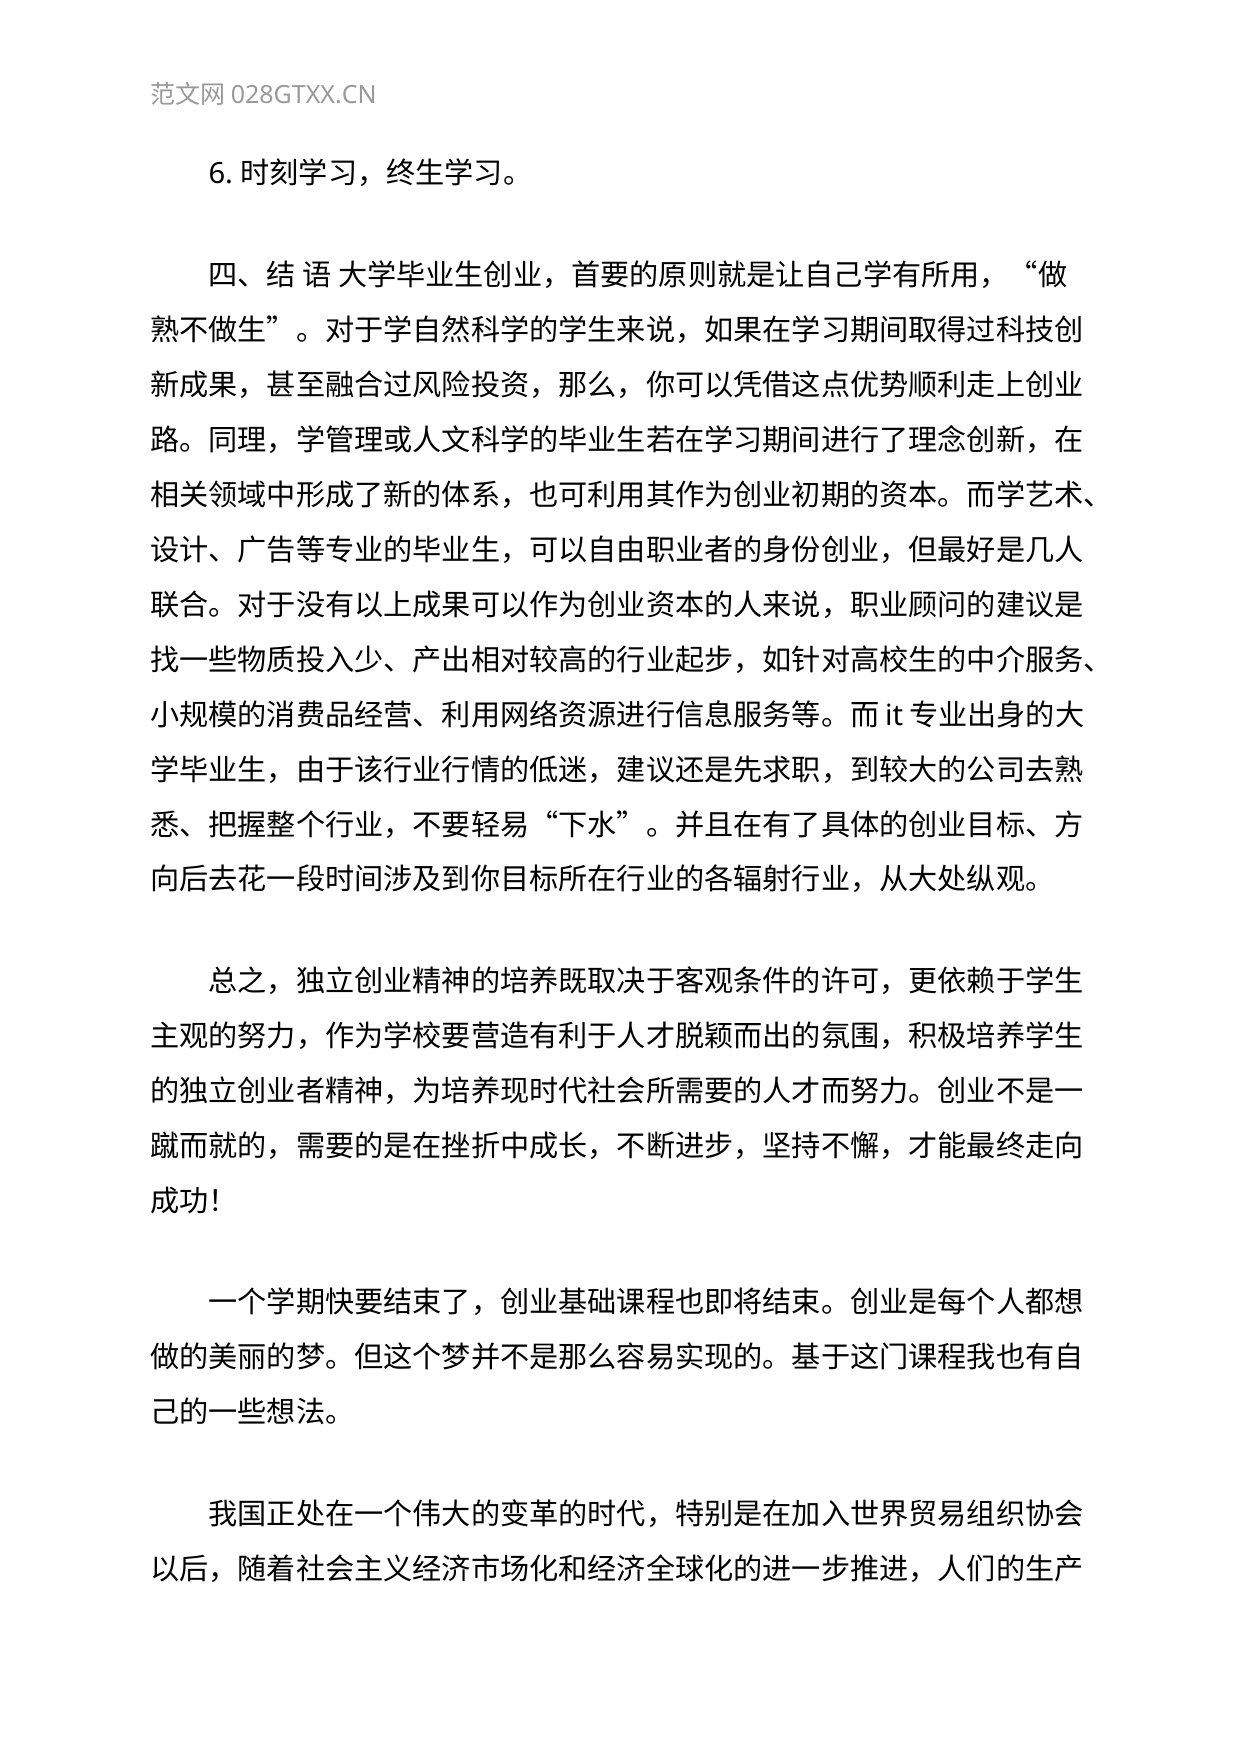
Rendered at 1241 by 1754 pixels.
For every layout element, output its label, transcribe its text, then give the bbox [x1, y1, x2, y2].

text 6. 时刻学习，终生学习。 [150, 150, 1090, 192]
text 总之，独立创业精神的培养既取决于客观条件的许可，更依赖于学生主观的努力，作为学校要营造有利于人才脱颖而出的氛围，积极培养学生的独立创业者精神，为培养现时代社会所需要的人才而努力。创业不是一蹴而就的，需要的是在挫折中成长，不断进步，坚持不懈，才能最终走向成功！ [150, 958, 1090, 1219]
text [150, 1491, 1090, 1588]
text 四、结 语 大学毕业生创业，首要的原则就是让自己学有所用，“做熟不做生”。对于学自然科学的学生来说，如果在学习期间取得过科技创新成果，甚至融合过风险投资，那么，你可以凭借这点优势顺利走上创业路。同理，学管理或人文科学的毕业生若在学习期间进行了理念创新，在相关领域中形成了新的体系，也可利用其作为创业初期的资本。而学艺术、设计、广告等专业的毕业生，可以自由职业者的身份创业，但最好是几人联合。对于没有以上成果可以作为创业资本的人来说，职业顾问的建议是找一些物质投入少、产出相对较高的行业起步，如针对高校生的中介服务、小规模的消费品经营、利用网络资源进行信息服务等。而it专业出身的大学毕业生，由于该行业行情的低迷，建议还是先求职，到较大的公司去熟悉、把握整个行业，不要轻易“下水”。并且在有了具体的创业目标、方向后去花一段时间涉及到你目标所在行业的各辐射行业，从大处纵观。 [150, 252, 1090, 898]
text 一个学期快要结束了，创业基础课程也即将结束。创业是每个人都想做的美丽的梦。但这个梦并不是那么容易实现的。基于这门课程我也有自己的一些想法。 [150, 1279, 1090, 1431]
